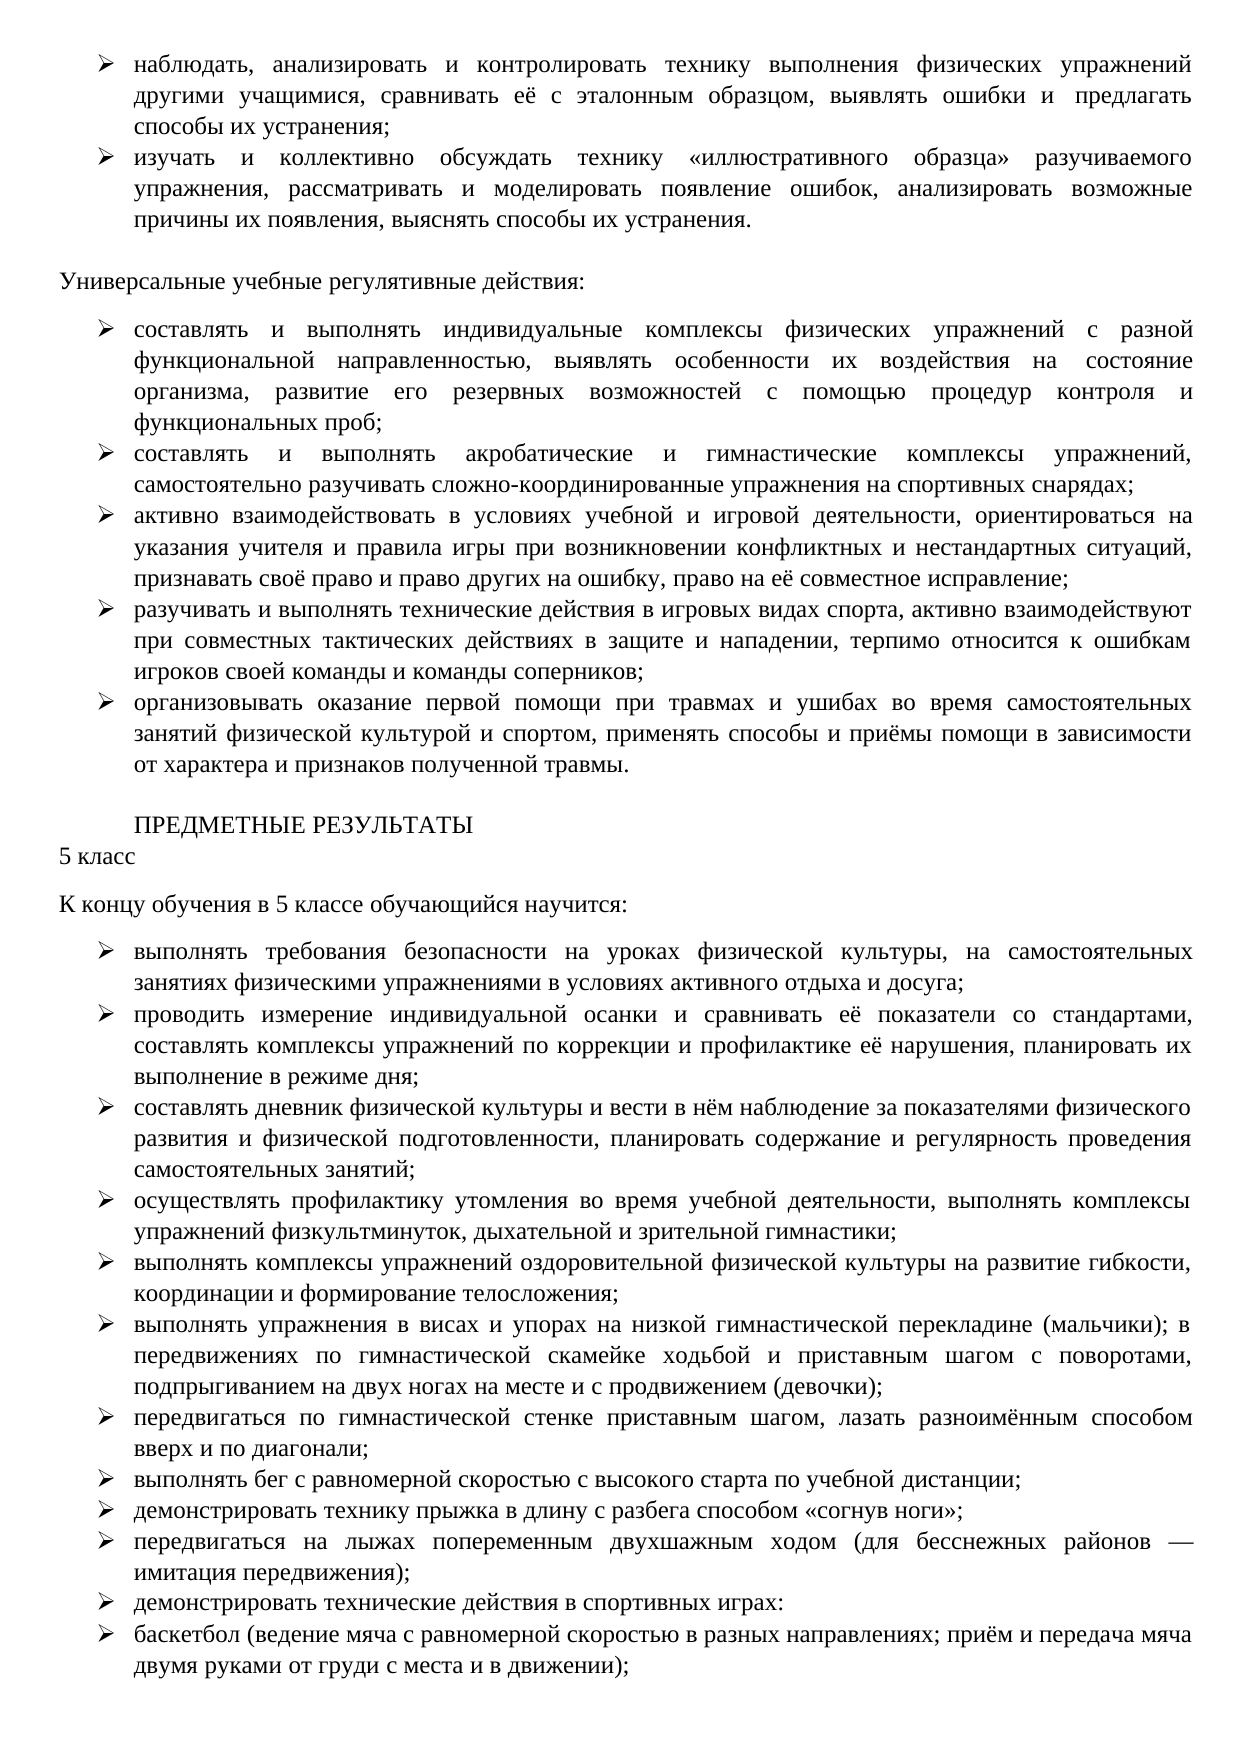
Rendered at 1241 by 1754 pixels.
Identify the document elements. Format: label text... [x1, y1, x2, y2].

list класс [58, 841, 1230, 870]
list составлять и выполнять акробатические и гимнастические комплексы упражнений, самостоятельно разучивать сложно-координированные упражнения на спортивных снарядах; [96, 438, 1192, 498]
list передвигаться на лыжах попеременным двухшажным ходом (для бесснежных районов — имитация передвижения); [96, 1526, 1193, 1586]
text ПРЕДМЕТНЫЕ РЕЗУЛЬТАТЫ [133, 810, 1230, 839]
list демонстрировать технику прыжка в длину с разбега способом «согнув ноги»; [96, 1495, 1230, 1523]
list осуществлять профилактику утомления во время учебной деятельности, выполнять комплексы упражнений физкультминуток, дыхательной и зрительной гимнастики; [96, 1185, 1191, 1245]
list разучивать и выполнять технические действия в игровых видах спорта, активно взаимодействуют при совместных тактических действиях в защите и нападении, терпимо относится к ошибкам игроков своей команды и команды соперников; [96, 594, 1192, 684]
list передвигаться по гимнастической стенке приставным шагом, лазать разноимённым способом вверх и по диагонали; [96, 1402, 1193, 1462]
list изучать и коллективно обсуждать технику «иллюстративного образца» разучиваемого упражнения, рассматривать и моделировать появление ошибок, анализировать возможные причины их появления, выяснять способы их устранения. [96, 142, 1192, 233]
list демонстрировать технические действия в спортивных играх: [96, 1588, 1230, 1616]
list составлять дневник физической культуры и вести в нём наблюдение за показателями физического развития и физической подготовленности, планировать содержание и регулярность проведения самостоятельных занятий; [96, 1092, 1192, 1183]
list активно взаимодействовать в условиях учебной и игровой деятельности, ориентироваться на указания учителя и правила игры при возникновении конфликтных и нестандартных ситуаций, признавать своё право и право других на ошибку, право на её совместное исправление; [96, 501, 1193, 591]
list выполнять требования безопасности на уроках физической культуры, на самостоятельных занятиях физическими упражнениями в условиях активного отдыха и досуга; [96, 936, 1193, 996]
list составлять и выполнять индивидуальные комплексы физических упражнений с разной функциональной направленностью, выявлять особенности их воздействия на состояние организма, развитие его резервных возможностей с помощью процедур контроля и функциональных проб; [96, 314, 1193, 436]
list выполнять упражнения в висах и упорах на низкой гимнастической перекладине (мальчики); в передвижениях по гимнастической скамейке ходьбой и приставным шагом с поворотами, подпрыгиванием на двух ногах на месте и с продвижением (девочки); [96, 1309, 1192, 1400]
list баскетбол (ведение мяча с равномерной скоростью в разных направлениях; приём и передача мяча двумя руками от груди с места и в движении); [96, 1619, 1192, 1679]
list организовывать оказание первой помощи при травмах и ушибах во время самостоятельных занятий физической культурой и спортом, применять способы и приёмы помощи в зависимости от характера и признаков полученной травмы. [96, 687, 1192, 778]
list выполнять комплексы упражнений оздоровительной физической культуры на развитие гибкости, координации и формирование телосложения; [96, 1247, 1192, 1307]
text Универсальные учебные регулятивные действия: [58, 266, 1230, 295]
list проводить измерение индивидуальной осанки и сравнивать её показатели со стандартами, составлять комплексы упражнений по коррекции и профилактике её нарушения, планировать их выполнение в режиме дня; [96, 999, 1193, 1089]
list наблюдать, анализировать и контролировать технику выполнения физических упражнений другими учащимися, сравнивать её с эталонным образцом, выявлять ошибки и предлагать способы их устранения; [96, 49, 1192, 140]
list выполнять бег с равномерной скоростью с высокого старта по учебной дистанции; [96, 1464, 1230, 1493]
text К концу обучения в 5 классе обучающийся научится: [58, 889, 1230, 917]
